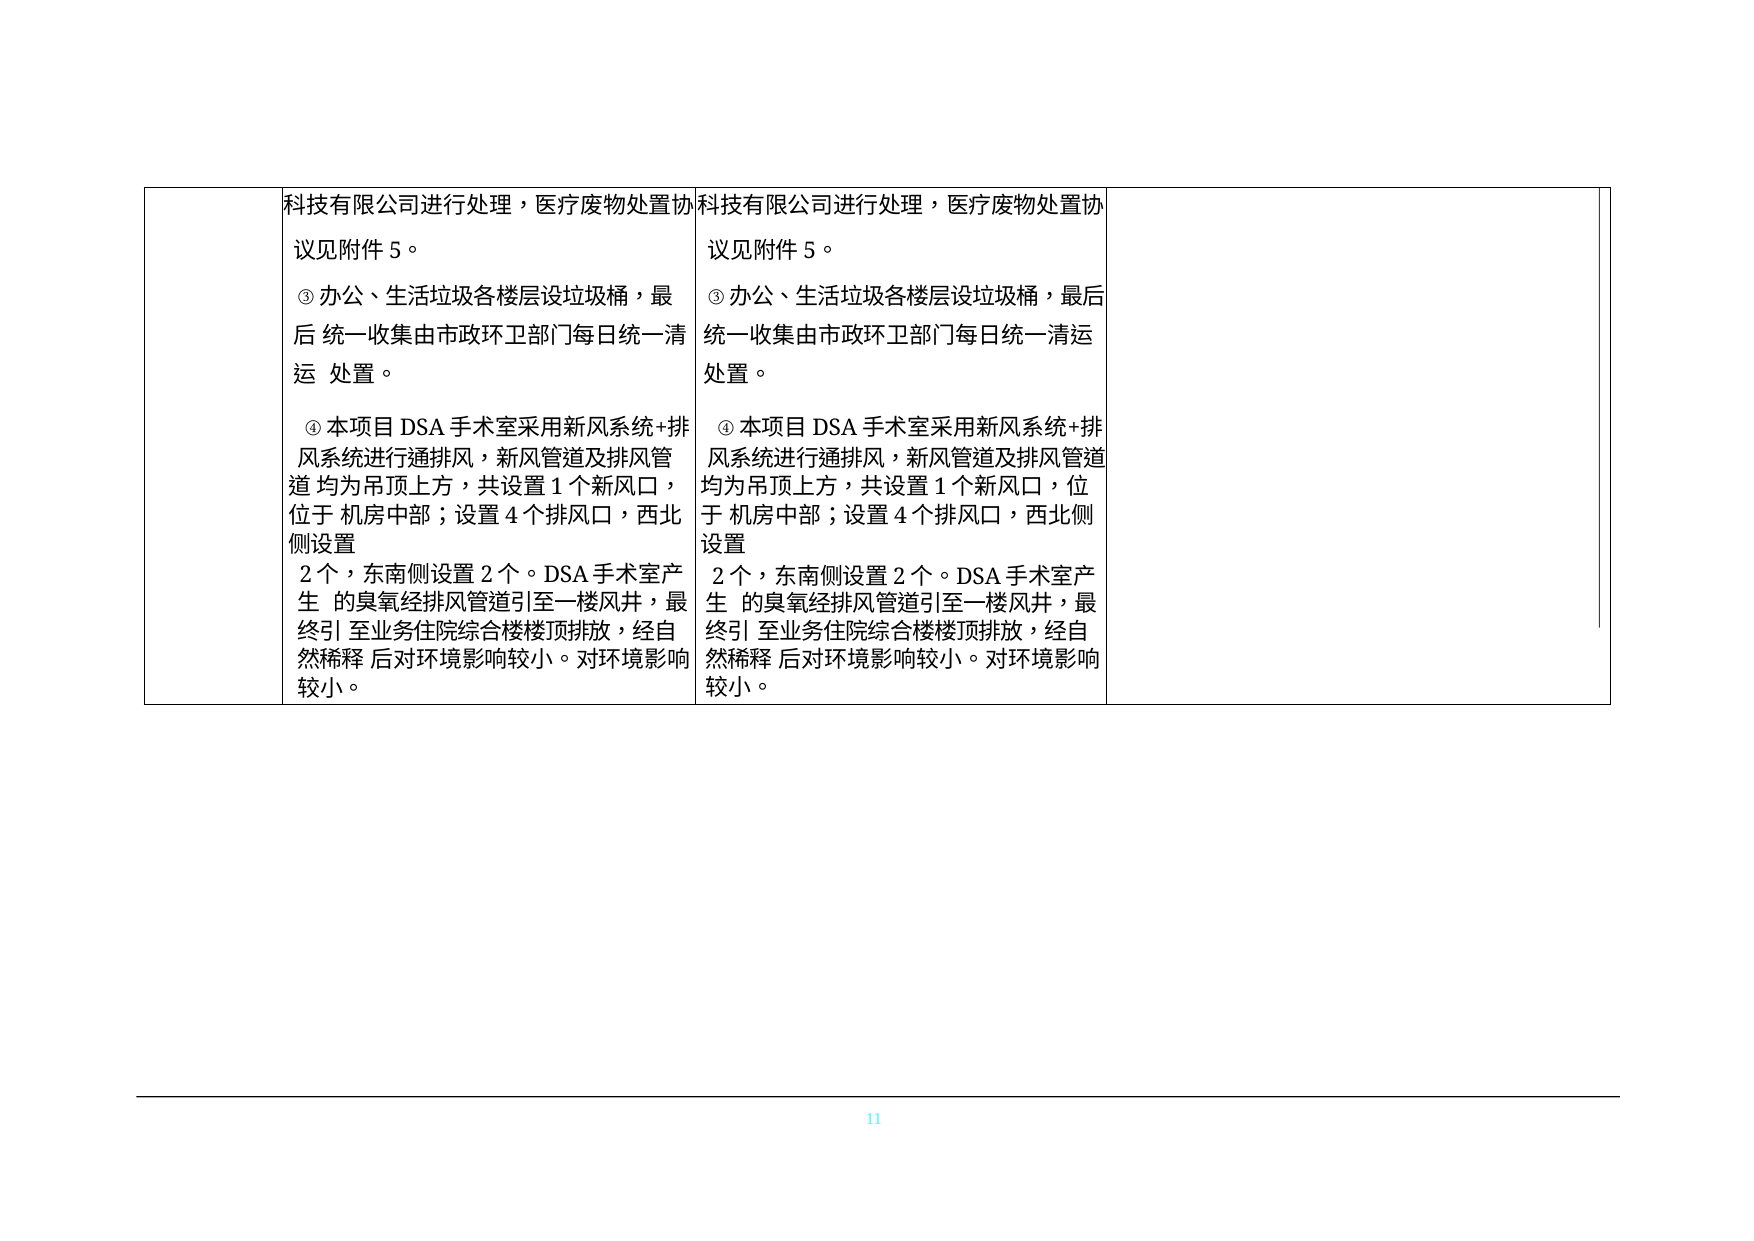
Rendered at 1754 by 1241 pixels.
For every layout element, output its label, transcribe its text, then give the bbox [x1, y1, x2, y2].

table_header 科技有限公司进行处理，医疗废物处置协 议见附件5。 ③办公、生活垃圾各楼层设垃圾桶，最后 统一收集由市政环卫部门每日统一清运 处置。 ④本项目DSA手术室采用新风系统+排 风系统进行通排风，新风管道及排风管道 均为吊顶上方，共设置1个新风口，位于 机房中部；设置4个排风口，西北侧设置 2个，东南侧设置2个。DSA手术室产生 的臭氧经排风管道引至一楼风井，最终引 至业务住院综合楼楼顶排放，经自然稀释 后对环境影响较小。对环境影响较小。 [696, 188, 1106, 703]
table_header [145, 188, 282, 703]
table_header 科技有限公司进行处理，医疗废物处置协 议见附件5。 ③办公、生活垃圾各楼层设垃圾桶，最后 统一收集由市政环卫部门每日统一清运 处置。 ④本项目DSA手术室采用新风系统+排 风系统进行通排风，新风管道及排风管道 均为吊顶上方，共设置1个新风口，位于 机房中部；设置4个排风口，西北侧设置 2个，东南侧设置2个。DSA手术室产生 的臭氧经排风管道引至一楼风井，最终引 至业务住院综合楼楼顶排放，经自然稀释 后对环境影响较小。对环境影响较小。 [283, 188, 695, 703]
table_header [1107, 188, 1610, 703]
